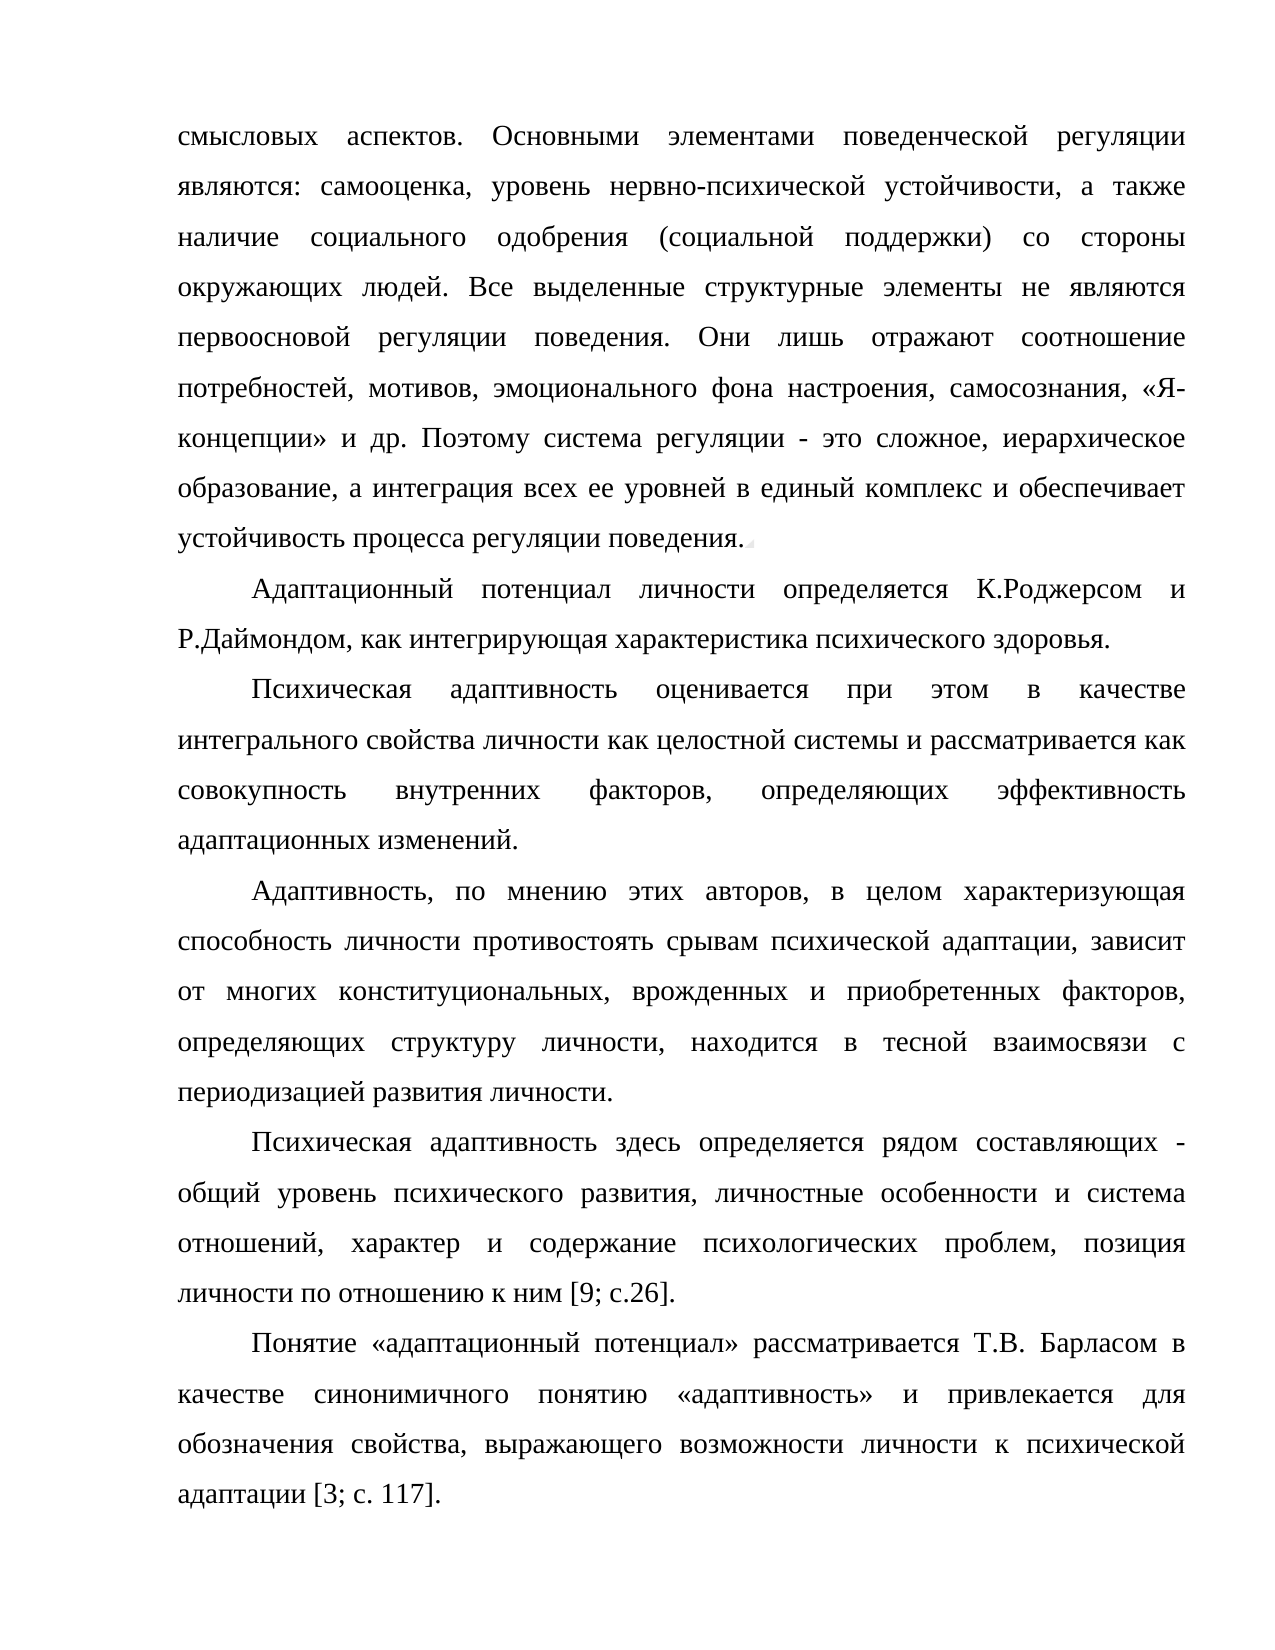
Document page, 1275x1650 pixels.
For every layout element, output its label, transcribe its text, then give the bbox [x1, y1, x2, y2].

text Психическая адаптивность здесь определяется рядом составляющих - общий уровень психического развития, личностные особенности и система отношений, характер и содержание психологических проблем, позиция личности по отношению к ним [9; с.26]. [177, 1124, 1186, 1309]
text Понятие «адаптационный потенциал» рассматривается Т.В. Барласом в качестве синонимичного понятию «адаптивность» и привлекается для обозначения свойства, выражающего возможности личности к психической адаптации [3; с. 117]. [177, 1326, 1186, 1510]
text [177, 118, 1186, 554]
text Психическая адаптивность оценивается при этом в качестве интегрального свойства личности как целостной системы и рассматривается как совокупность внутренних факторов, определяющих эффективность адаптационных изменений. [177, 672, 1186, 856]
text Адаптивность, по мнению этих авторов, в целом характеризующая способность личности противостоять срывам психической адаптации, зависит от многих конституциональных, врожденных и приобретенных факторов, определяющих структуру личности, находится в тесной взаимосвязи с периодизацией развития личности. [177, 873, 1186, 1108]
text Адаптационный потенциал личности определяется К.Роджерсом и Р.Даймондом, как интегрирующая характеристика психического здоровья. [177, 571, 1186, 655]
